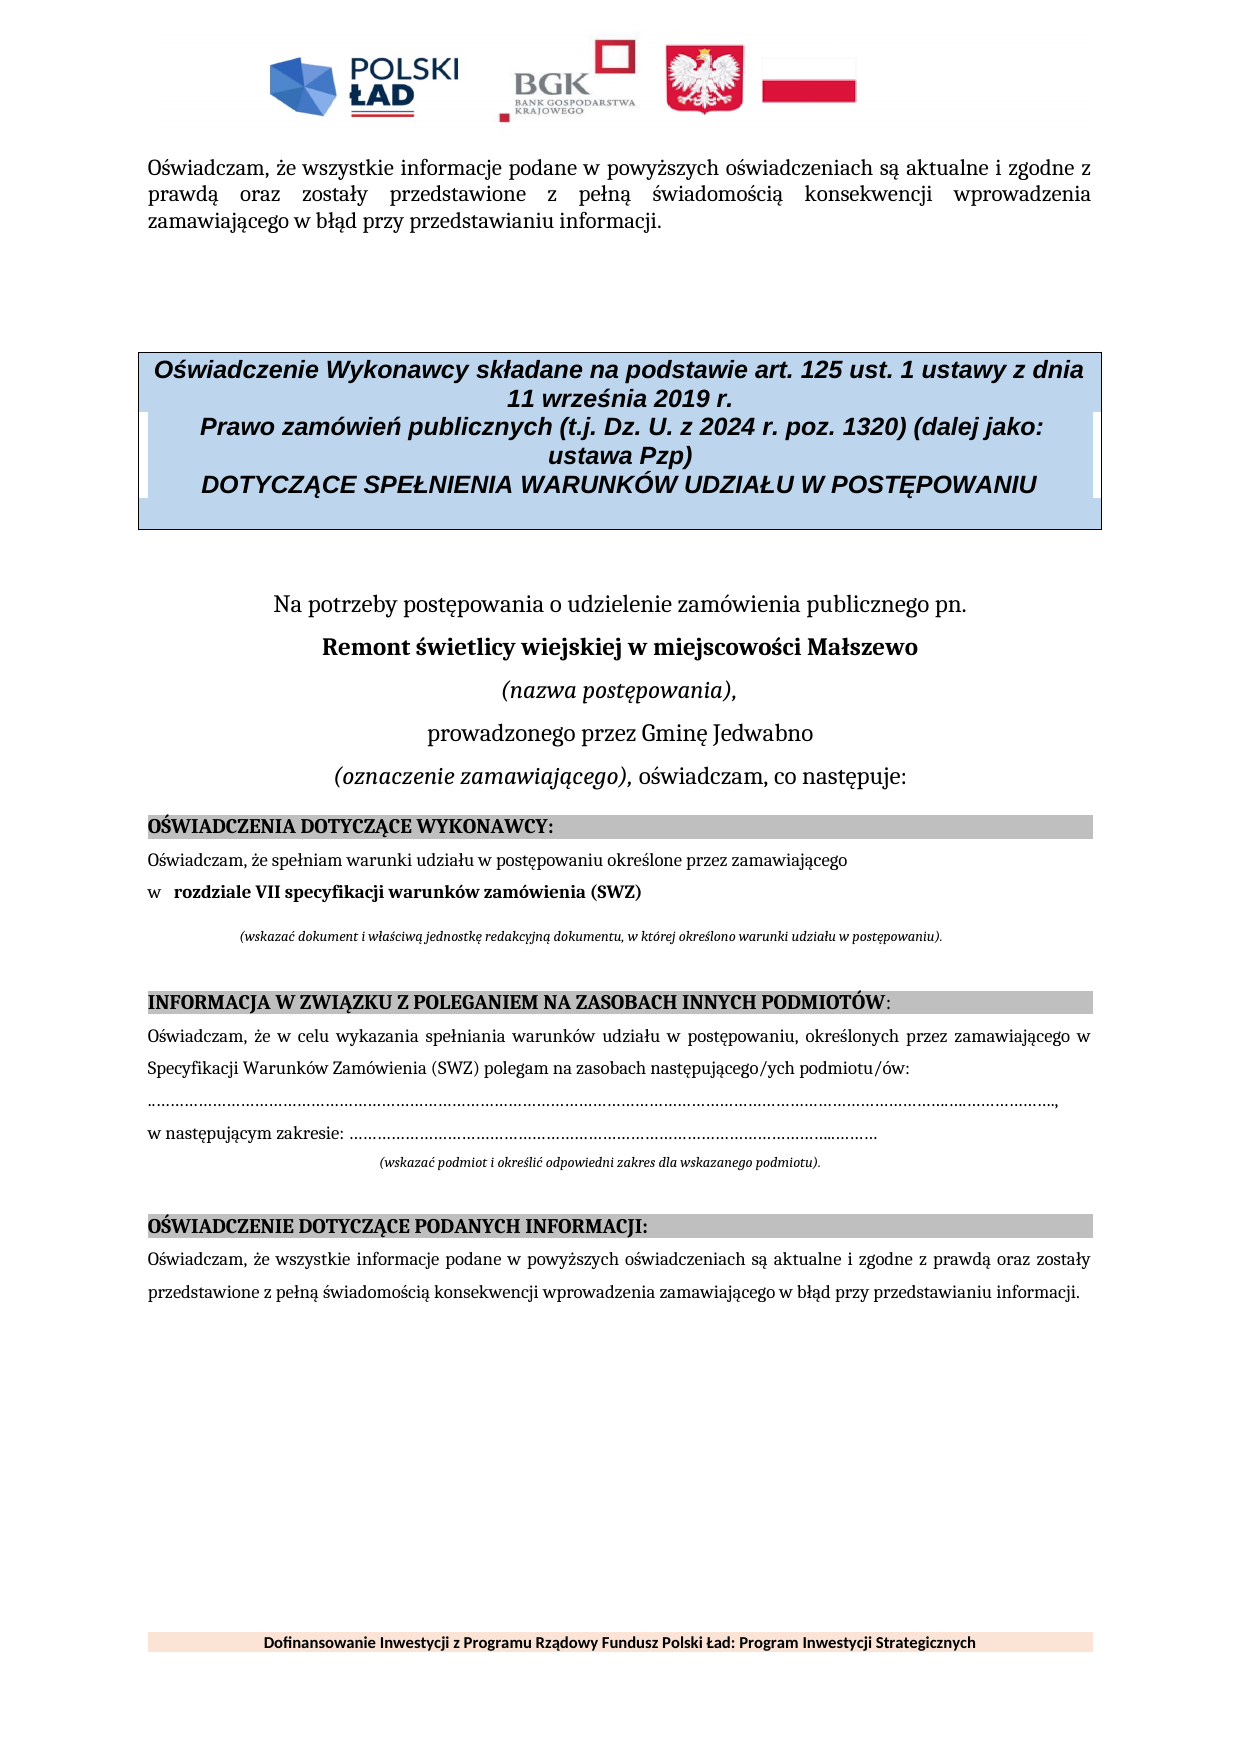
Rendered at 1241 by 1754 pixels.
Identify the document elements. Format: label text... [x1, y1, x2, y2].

text (oznaczenie zamawiającego), oświadczam, co następuje: [148, 762, 1093, 791]
text Oświadczam, że w celu wykazania spełniania warunków udziału w postępowaniu, określonych przez zamawiającego w Specyfikacji Warunków Zamówienia (SWZ) polegam na zasobach następującego/ych podmiotu/ów: [148, 1025, 1093, 1079]
text Oświadczenie Wykonawcy składane na podstawie art. 125 ust. 1 ustawy z dnia 11 września 2019 r. [139, 353, 1101, 412]
text Oświadczam, że spełniam warunki udziału w postępowaniu określone przez zamawiającego [148, 849, 1093, 871]
text prowadzonego przez Gminę Jedwabno [148, 719, 1093, 748]
text Prawo zamówień publicznych (t.j. Dz. U. z 2024 r. poz. 1320) (dalej jako: ustawa Pzp) [148, 412, 1093, 470]
text (nazwa postępowania), [148, 676, 1093, 705]
text OŚWIADCZENIA DOTYCZĄCE WYKONAWCY: [148, 815, 1093, 839]
text w rozdziale VII specyfikacji warunków zamówienia (SWZ) [148, 882, 1093, 903]
text Na potrzeby postępowania o udzielenie zamówienia publicznego pn. [148, 590, 1093, 618]
text Oświadczam, że wszystkie informacje podane w powyższych oświadczeniach są aktualne i zgodne z prawdą oraz zostały przedstawione z pełną świadomością konsekwencji wprowadzenia zamawiającego w błąd przy przedstawianiu informacji. [148, 155, 1093, 234]
text Remont świetlicy wiejskiej w miejscowości Małszewo [148, 633, 1093, 662]
text (wskazać podmiot i określić odpowiedni zakres dla wskazanego podmiotu). [148, 1154, 1093, 1171]
text ..…………………………………………………………………………………………………………………………………………………….….………………., [148, 1090, 1093, 1111]
picture [160, 30, 1088, 141]
text INFORMACJA W ZWIĄZKU Z POLEGANIEM NA ZASOBACH INNYCH PODMIOTÓW: [148, 991, 1093, 1014]
text OŚWIADCZENIE DOTYCZĄCE PODANYCH INFORMACJI: [148, 1214, 1093, 1238]
text Oświadczam, że wszystkie informacje podane w powyższych oświadczeniach są aktualne i zgodne z prawdą oraz zostały przedstawione z pełną świadomością konsekwencji wprowadzenia zamawiającego w błąd przy przedstawianiu informacji. [148, 1249, 1093, 1303]
text w następującym zakresie: …………………………………………………………………………………………..……… [148, 1122, 1093, 1144]
text (wskazać dokument i właściwą jednostkę redakcyjną dokumentu, w której określono warunki udziału w postępowaniu). [148, 928, 1093, 945]
text DOTYCZĄCE SPEŁNIENIA WARUNKÓW UDZIAŁU W POSTĘPOWANIU [148, 470, 1093, 495]
